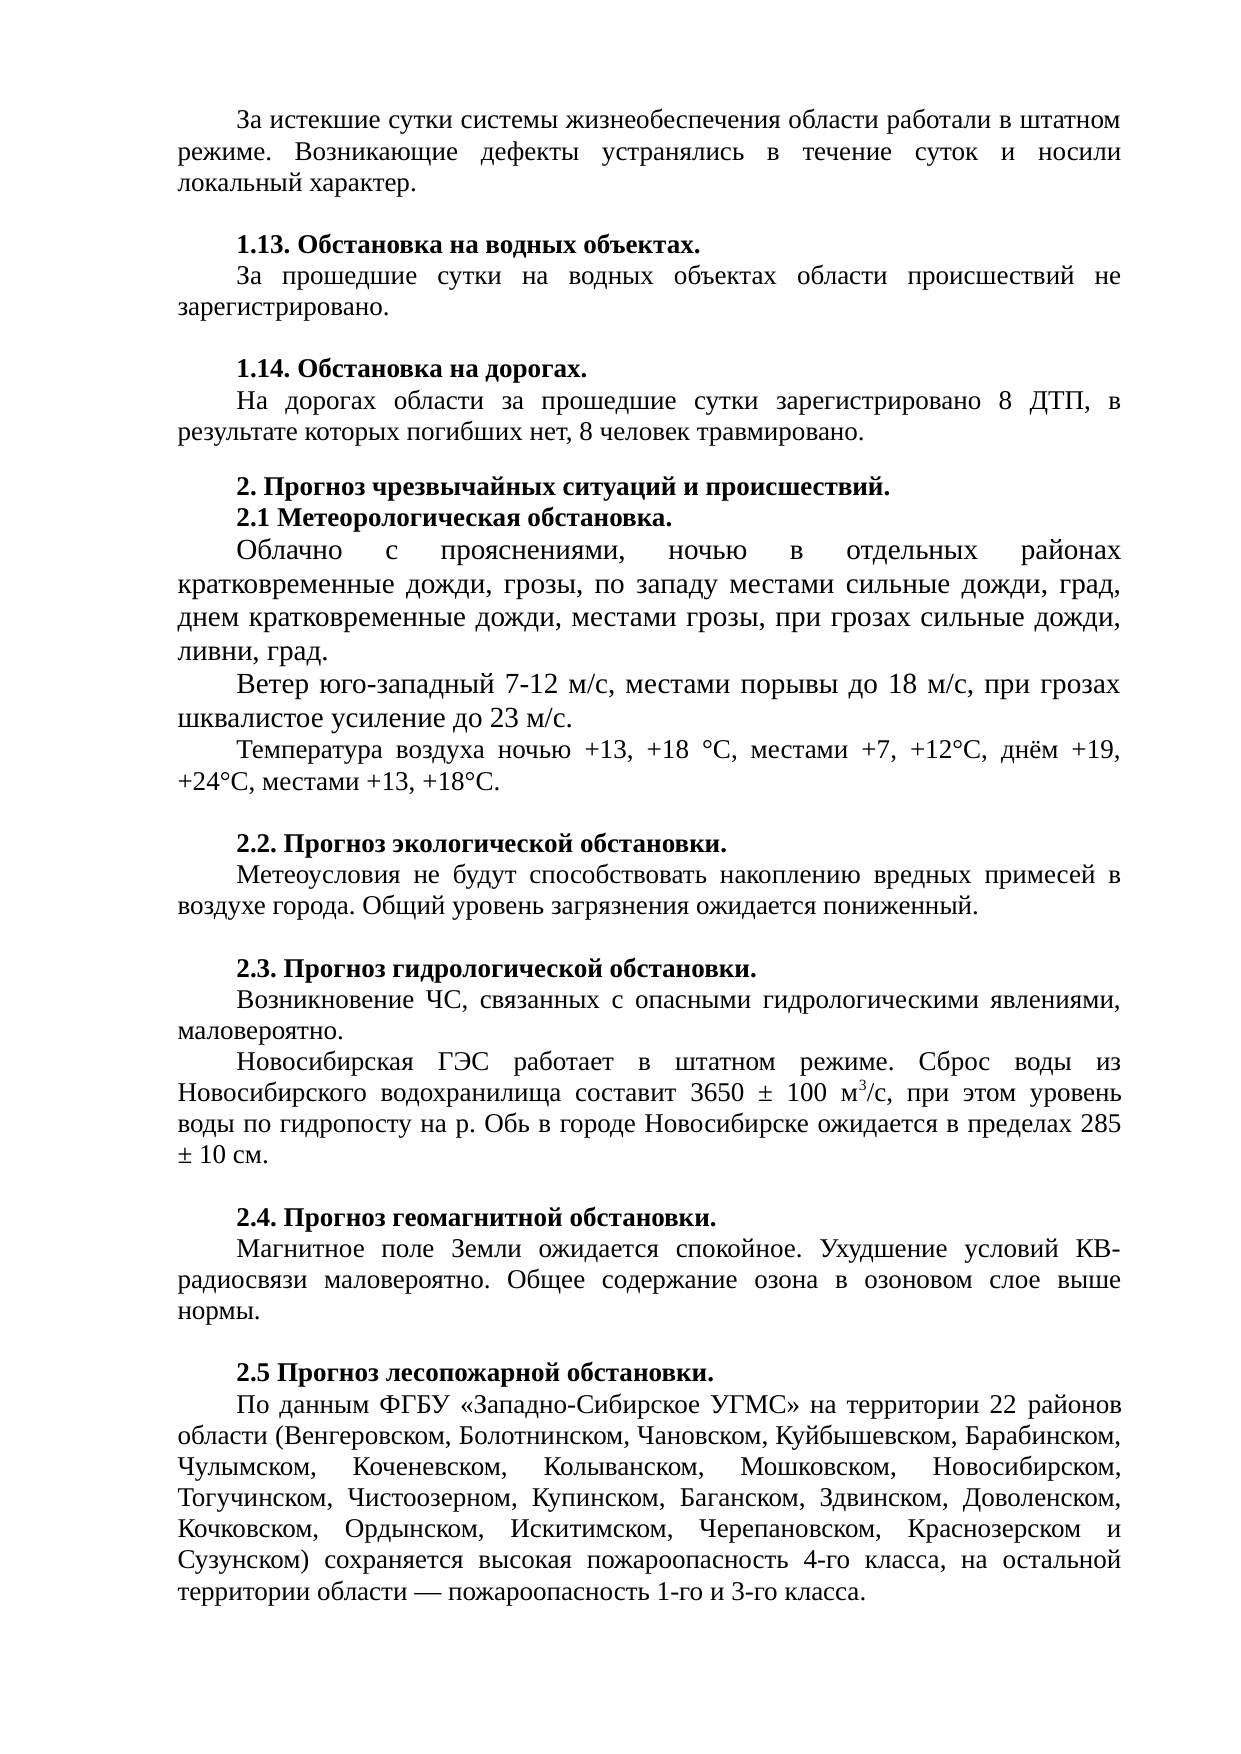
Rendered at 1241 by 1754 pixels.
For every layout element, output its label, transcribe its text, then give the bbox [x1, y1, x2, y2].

text 2.5 Прогноз лесопожарной обстановки. [177, 1357, 1122, 1388]
text Температура воздуха ночью +13, +18 °С, местами +7, +12°С, днём +19, +24°С, местами +13, +18°С. [177, 734, 1122, 796]
text Облачно с прояснениями, ночью в отдельных районах кратковременные дожди, грозы, по западу местами сильные дожди, град, днем кратковременные дожди, местами грозы, при грозах сильные дожди, ливни, град. [177, 532, 1122, 667]
text За истекшие сутки системы жизнеобеспечения области работали в штатном режиме. Возникающие дефекты устранялись в течение суток и носили локальный характер. [177, 103, 1122, 197]
text 2.3. Прогноз гидрологической обстановки. [177, 952, 1122, 983]
text Магнитное поле Земли ожидается спокойное. Ухудшение условий КВ-радиосвязи маловероятно. Общее содержание озона в озоновом слое выше нормы. [177, 1232, 1122, 1325]
text На дорогах области за прошедшие сутки зарегистрировано 8 ДТП, в результате которых погибших нет, 8 человек травмировано. [177, 384, 1122, 446]
text 2.4. Прогноз геомагнитной обстановки. [177, 1201, 1122, 1232]
text За прошедшие сутки на водных объектах области происшествий не зарегистрировано. [177, 259, 1122, 321]
text 2.1 Метеорологическая обстановка. [177, 501, 1122, 532]
text Ветер юго-западный 7-12 м/с, местами порывы до 18 м/с, при грозах шквалистое усиление до 23 м/с. [177, 667, 1122, 734]
text Возникновение ЧС, связанных с опасными гидрологическими явлениями, маловероятно. [177, 983, 1122, 1045]
text Метеоусловия не будут способствовать накоплению вредных примесей в воздухе города. Общий уровень загрязнения ожидается пониженный. [177, 858, 1122, 921]
text 2.2. Прогноз экологической обстановки. [177, 827, 1122, 858]
text 2. Прогноз чрезвычайных ситуаций и происшествий. [177, 470, 1122, 501]
text 1.13. Обстановка на водных объектах. [177, 228, 1122, 259]
text 1.14. Обстановка на дорогах. [177, 353, 1122, 384]
text По данным ФГБУ «Западно-Сибирское УГМС» на территории 22 районов области (Венгеровском, Болотнинском, Чановском, Куйбышевском, Барабинском, Чулымском, Коченевском, Колыванском, Мошковском, Новосибирском, Тогучинском, Чистоозерном, Купинском, Баганском, Здвинском, Доволенском, Кочковском, Ордынском, Искитимском, Черепановском, Краснозерском и Сузунском) сохраняется высокая пожароопасность 4-го класса, на остальной территории области — пожароопасность 1-го и 3-го класса. [177, 1388, 1122, 1606]
text Новосибирская ГЭС работает в штатном режиме. Сброс воды из Новосибирского водохранилища составит 3650 ± 100 м3/с, при этом уровень воды по гидропосту на р. Обь в городе Новосибирске ожидается в пределах 285 ± 10 см. [177, 1045, 1122, 1170]
